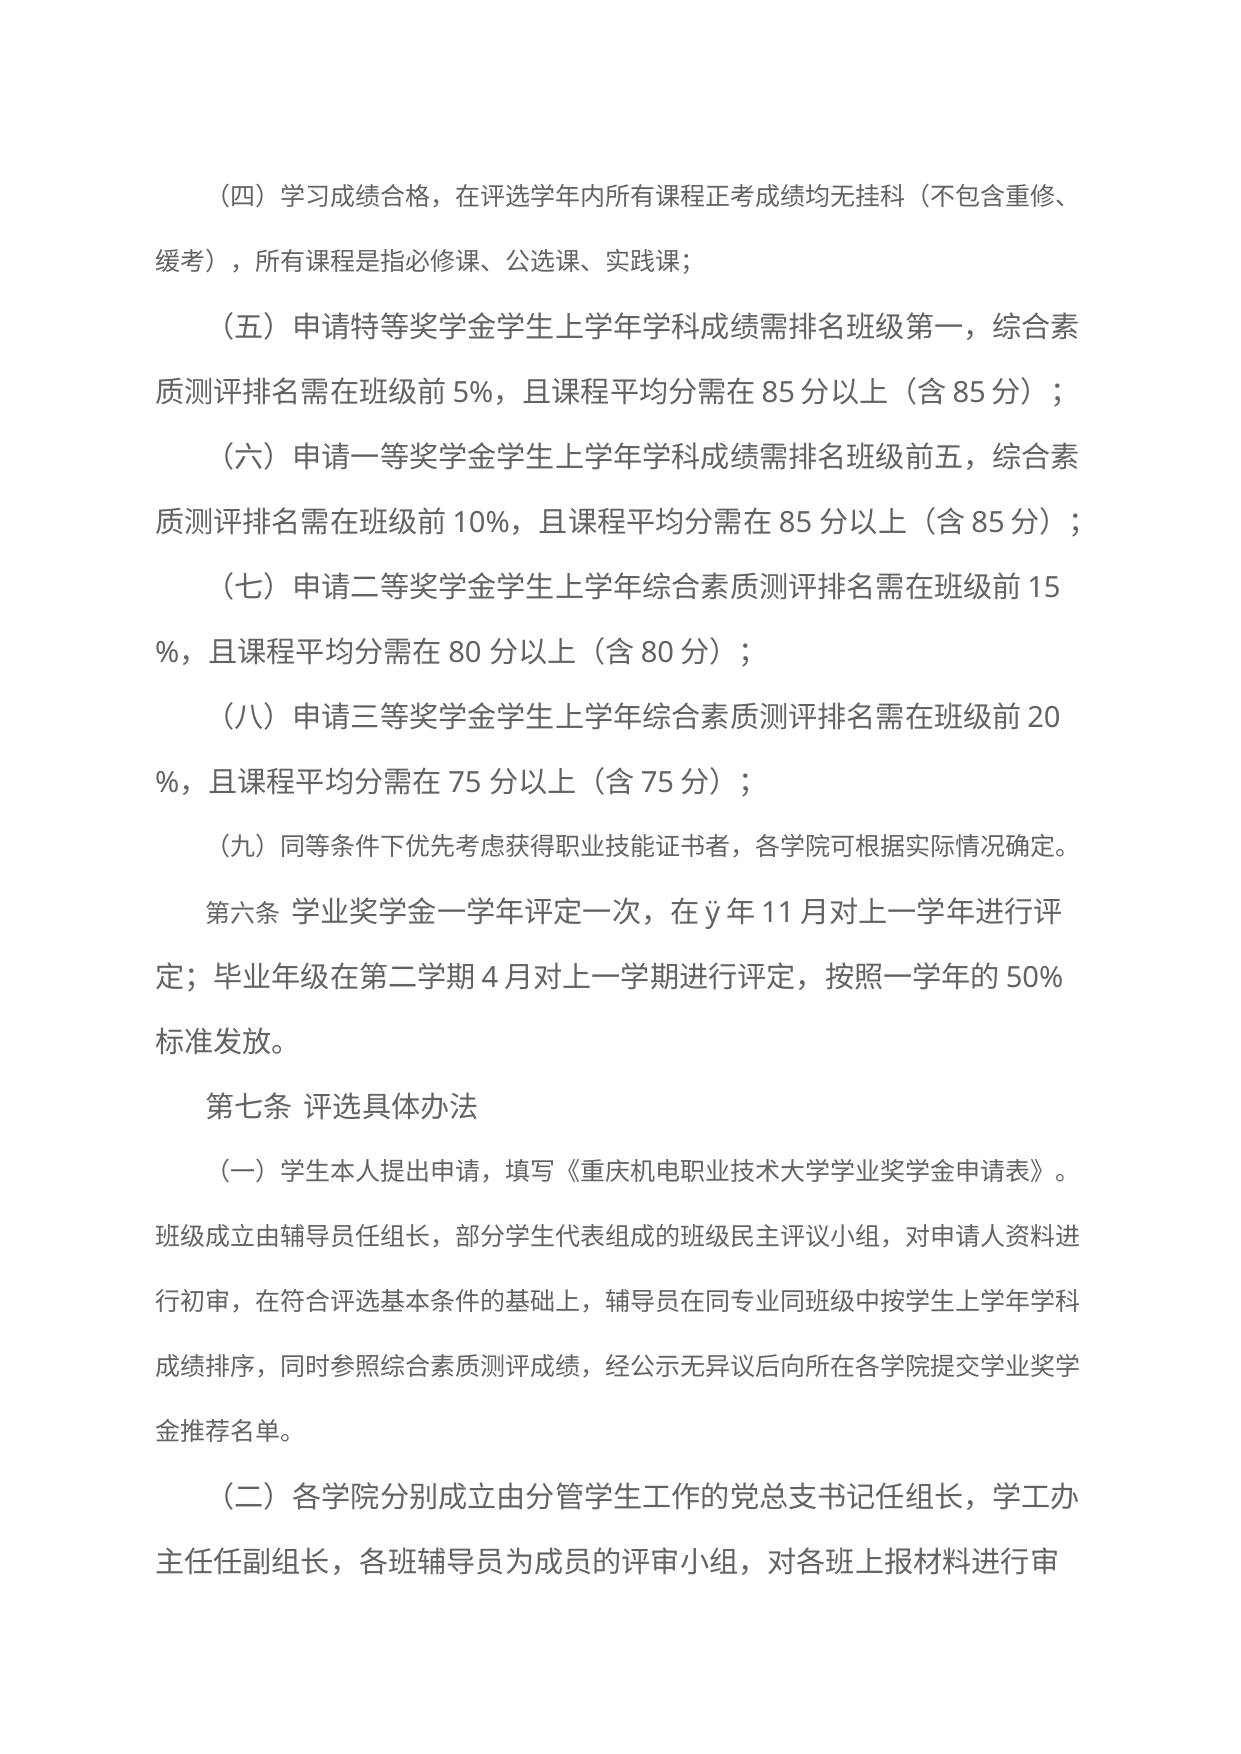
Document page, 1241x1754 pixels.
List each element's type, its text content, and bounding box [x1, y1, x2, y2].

text （八）申请三等奖学金学生上学年综合素质测评排名需在班级前 20%，且课程平均分需在 75 分以上（含75分）； [155, 682, 1086, 812]
text （四）学习成绩合格，在评选学年内所有课程正考成绩均无挂科（不包含重修、缓考），所有课程是指必修课、公选课、实践课； [155, 162, 1086, 292]
text （七）申请二等奖学金学生上学年综合素质测评排名需在班级前 15%，且课程平均分需在 80 分以上（含80分）； [155, 552, 1086, 682]
text （六）申请一等奖学金学生上学年学科成绩需排名班级前五，综合素质测评排名需在班级前 10%，且课程平均分需在 85 分以上（含85分）； [155, 422, 1086, 552]
text （九）同等条件下优先考虑获得职业技能证书者，各学院可根据实际情况确定。 [155, 812, 1086, 877]
text （五）申请特等奖学金学生上学年学科成绩需排名班级第一，综合素质测评排名需在班级前5%，且课程平均分需在85分以上（含85分）； [155, 292, 1086, 422]
text （一）学生本人提出申请，填写《重庆机电职业技术大学学业奖学金申请表》。班级成立由辅导员任组长，部分学生代表组成的班级民主评议小组，对申请人资料进行初审，在符合评选基本条件的基础上，辅导员在同专业同班级中按学生上学年学科成绩排序，同时参照综合素质测评成绩，经公示无异议后向所在各学院提交学业奖学金推荐名单。 [155, 1137, 1086, 1462]
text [155, 1462, 1086, 1592]
text 第七条 评选具体办法 [155, 1072, 1086, 1137]
text 第六条 学业奖学金一学年评定一次，在ÿ年11月对上一学年进行评定；毕业年级在第二学期4月对上一学期进行评定，按照一学年的50%标准发放。 [155, 877, 1086, 1072]
